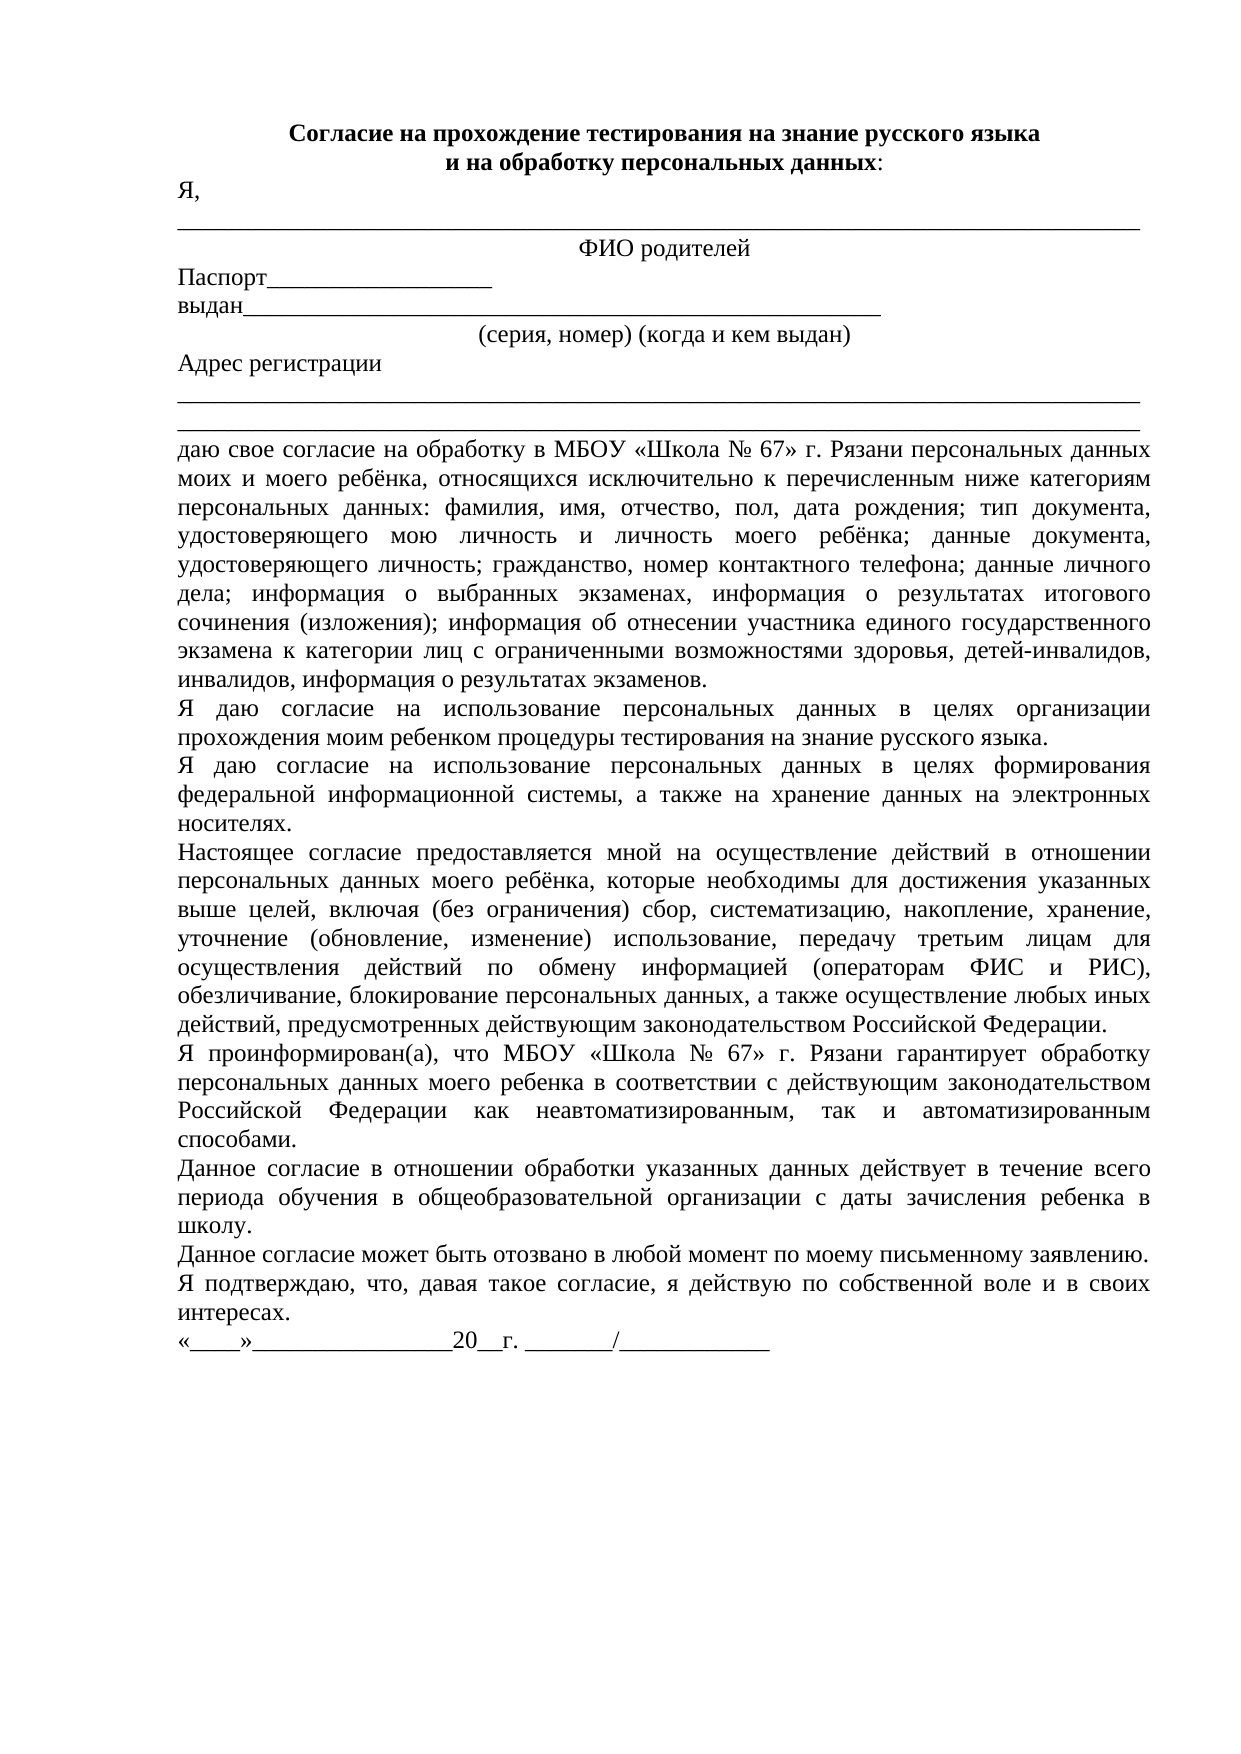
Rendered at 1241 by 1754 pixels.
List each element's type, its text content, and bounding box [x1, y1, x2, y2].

text Согласие на прохождение тестирования на знание русского языка [177, 118, 1152, 147]
text Я, _____________________________________________________________________________ [177, 176, 1152, 233]
text Я проинформирован(а), что МБОУ «Школа № 67» г. Рязани гарантирует обработку персональных данных моего ребенка в соответствии с действующим законодательством Российской Федерации как неавтоматизированным, так и автоматизированным способами. [177, 1038, 1152, 1153]
text ФИО родителей [177, 233, 1152, 262]
text Паспорт__________________ выдан___________________________________________________ [177, 262, 1152, 319]
text Данное согласие может быть отозвано в любой момент по моему письменному заявлению. [177, 1239, 1152, 1268]
text Я даю согласие на использование персональных данных в целях организации прохождения моим ребенком процедуры тестирования на знание русского языка. [177, 693, 1152, 751]
text __________________________________________________________________________________________________________________________________________________________ [177, 377, 1152, 434]
text Я подтверждаю, что, давая такое согласие, я действую по собственной воле и в своих интересах. [177, 1268, 1152, 1326]
text (серия, номер) (когда и кем выдан) [177, 319, 1152, 348]
text Данное согласие в отношении обработки указанных данных действует в течение всего периода обучения в общеобразовательной организации с даты зачисления ребенка в школу. [177, 1153, 1152, 1239]
text Адрес регистрации [177, 348, 1152, 377]
text Настоящее согласие предоставляется мной на осуществление действий в отношении персональных данных моего ребёнка, которые необходимы для достижения указанных выше целей, включая (без ограничения) сбор, систематизацию, накопление, хранение, уточнение (обновление, изменение) использование, передачу третьим лицам для осуществления действий по обмену информацией (операторам ФИС и РИС), обезличивание, блокирование персональных данных, а также осуществление любых иных действий, предусмотренных действующим законодательством Российской Федерации. [177, 837, 1152, 1038]
text даю свое согласие на обработку в МБОУ «Школа № 67» г. Рязани персональных данных моих и моего ребёнка, относящихся исключительно к перечисленным ниже категориям персональных данных: фамилия, имя, отчество, пол, дата рождения; тип документа, удостоверяющего мою личность и личность моего ребёнка; данные документа, удостоверяющего личность; гражданство, номер контактного телефона; данные личного дела; информация о выбранных экзаменах, информация о результатах итогового сочинения (изложения); информация об отнесении участника единого государственного экзамена к категории лиц с ограниченными возможностями здоровья, детей-инвалидов, инвалидов, информация о результатах экзаменов. [177, 434, 1152, 693]
text Я даю согласие на использование персональных данных в целях формирования федеральной информационной системы, а также на хранение данных на электронных носителях. [177, 751, 1152, 837]
text «____»________________20__г. _______/____________ [177, 1326, 1152, 1354]
text и на обработку персональных данных: [177, 147, 1152, 176]
